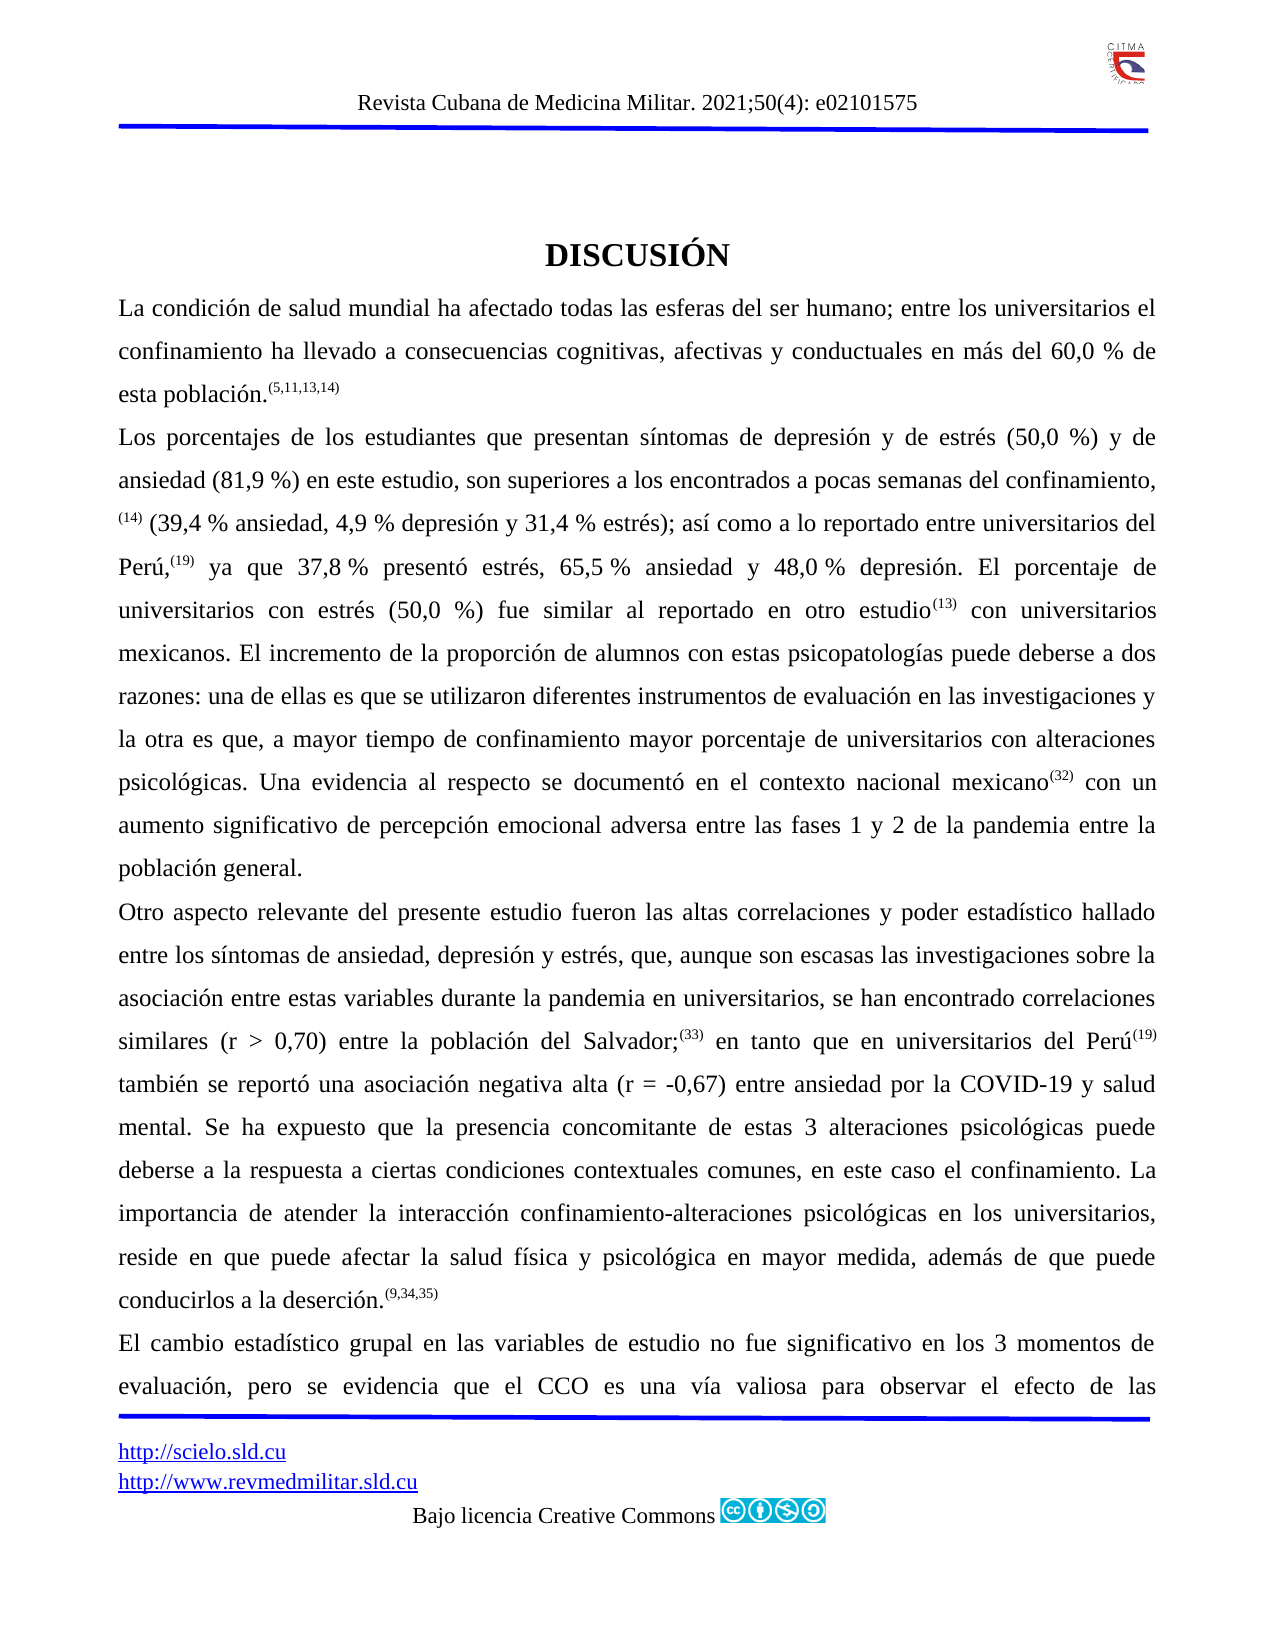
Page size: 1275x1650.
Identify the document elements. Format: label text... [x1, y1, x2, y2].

text Los porcentajes de los estudiantes que presentan síntomas de depresión y de estrés (50,0 %) y de ansiedad (81,9 %) en este estudio, son superiores a los encontrados a pocas semanas del confinamiento,(14) (39,4 % ansiedad, 4,9 % depresión y 31,4 % estrés); así como a lo reportado entre universitarios del Perú,(19) ya que 37,8 % presentó estrés, 65,5 % ansiedad y 48,0 % depresión. El porcentaje de universitarios con estrés (50,0 %) fue similar al reportado en otro estudio(13) con universitarios mexicanos. El incremento de la proporción de alumnos con estas psicopatologías puede deberse a dos razones: una de ellas es que se utilizaron diferentes instrumentos de evaluación en las investigaciones y la otra es que, a mayor tiempo de confinamiento mayor porcentaje de universitarios con alteraciones psicológicas. Una evidencia al respecto se documentó en el contexto nacional mexicano(32) con un aumento significativo de percepción emocional adversa entre las fases 1 y 2 de la pandemia entre la población general. [118, 422, 1157, 882]
picture [1107, 43, 1145, 84]
text DISCUSIÓN [118, 235, 1157, 274]
picture [720, 1498, 826, 1523]
text Otro aspecto relevante del presente estudio fueron las altas correlaciones y poder estadístico hallado entre los síntomas de ansiedad, depresión y estrés, que, aunque son escasas las investigaciones sobre la asociación entre estas variables durante la pandemia en universitarios, se han encontrado correlaciones similares (r > 0,70) entre la población del Salvador;(33) en tanto que en universitarios del Perú(19) también se reportó una asociación negativa alta (r = -0,67) entre ansiedad por la COVID-19 y salud mental. Se ha expuesto que la presencia concomitante de estas 3 alteraciones psicológicas puede deberse a la respuesta a ciertas condiciones contextuales comunes, en este caso el confinamiento. La importancia de atender la interacción confinamiento-alteraciones psicológicas en los universitarios, reside en que puede afectar la salud física y psicológica en mayor medida, además de que puede conducirlos a la deserción.(9,34,35) [118, 897, 1157, 1313]
text La condición de salud mundial ha afectado todas las esferas del ser humano; entre los universitarios el confinamiento ha llevado a consecuencias cognitivas, afectivas y conductuales en más del 60,0 % de esta población.(5,11,13,14) [118, 293, 1157, 408]
